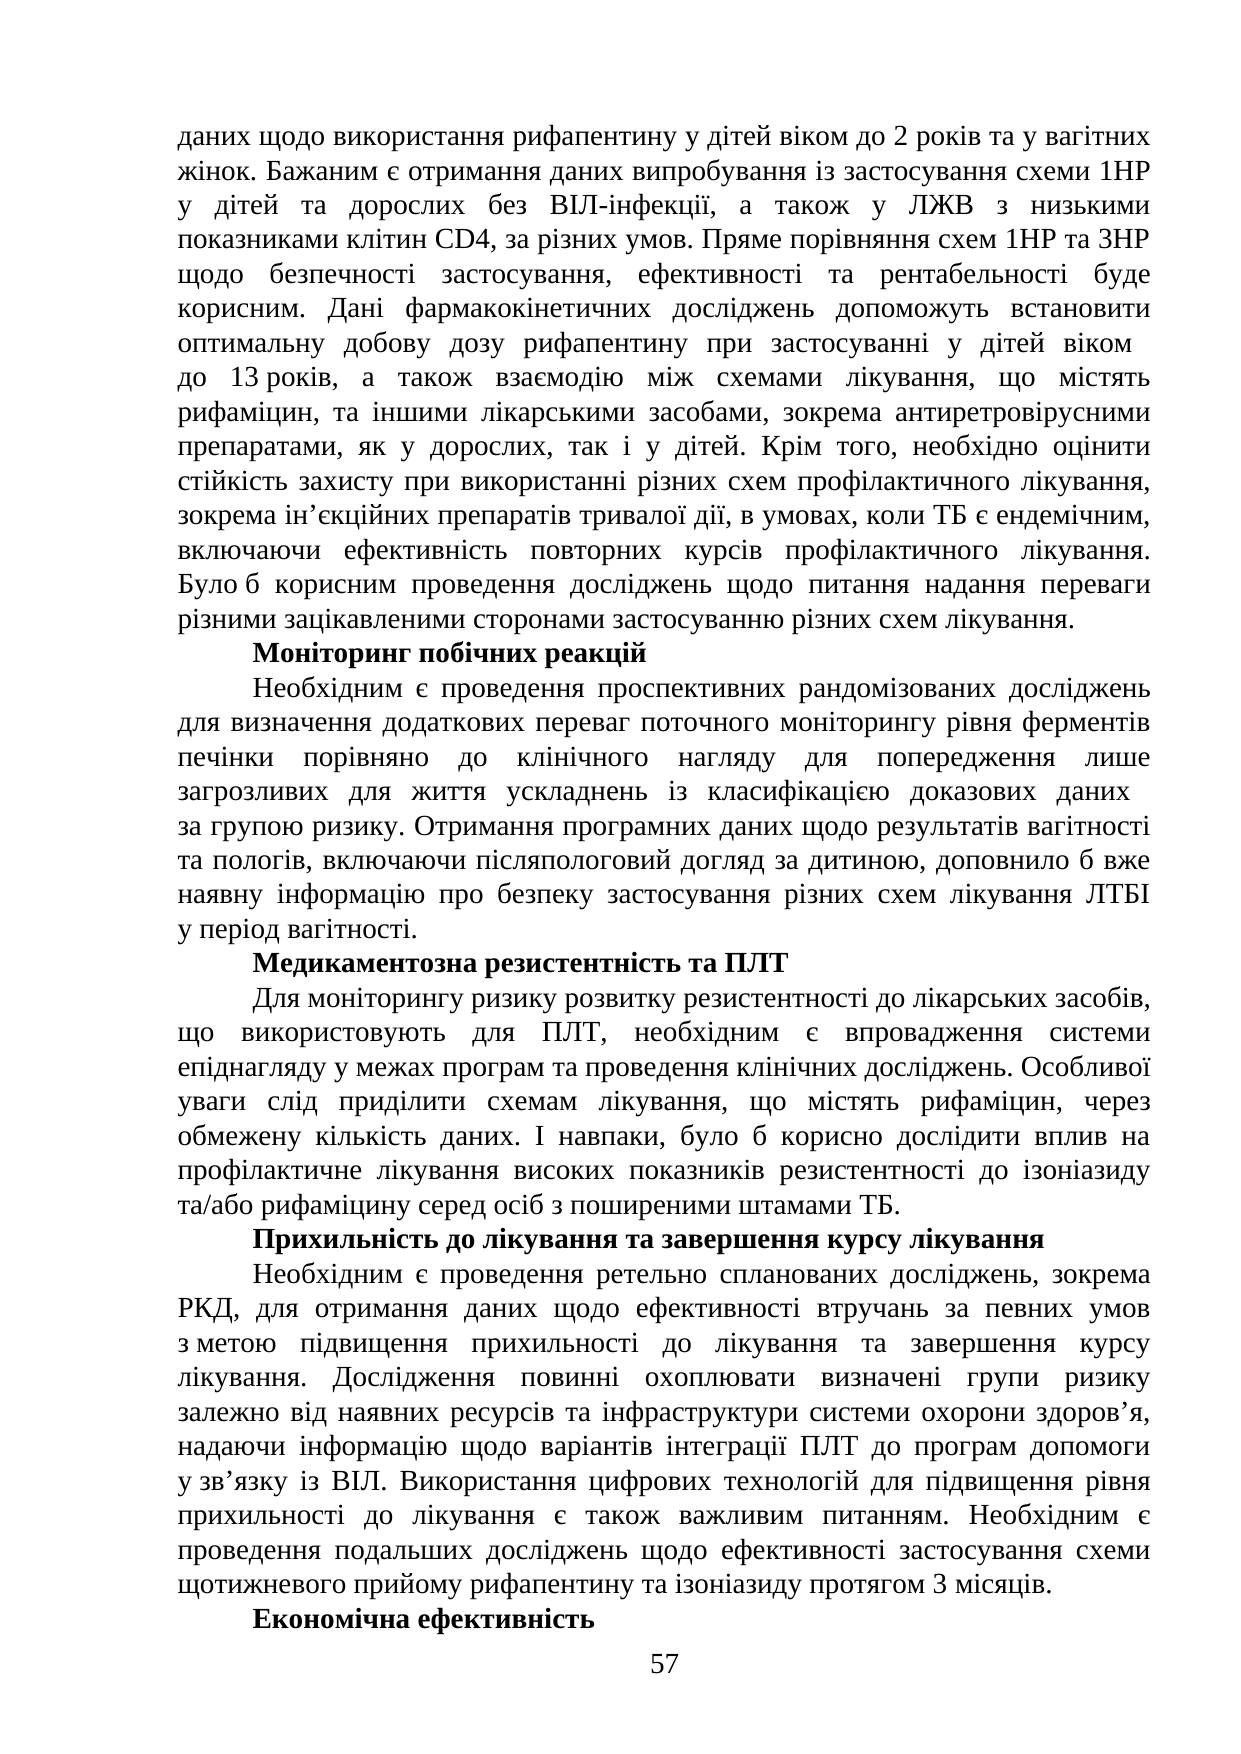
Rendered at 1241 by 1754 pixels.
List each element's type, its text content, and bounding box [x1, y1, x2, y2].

text Моніторинг побічних реакцій [177, 635, 1152, 669]
text Необхідним є проведення ретельно спланованих досліджень, зокрема РКД, для отримання даних щодо ефективності втручань за певних умов з метою підвищення прихильності до лікування та завершення курсу лікування. Дослідження повинні охоплювати визначені групи ризику залежно від наявних ресурсів та інфраструктури системи охорони здоров’я, надаючи інформацію щодо варіантів інтеграції ПЛТ до програм допомоги у зв’язку із ВІЛ. Використання цифрових технологій для підвищення рівня прихильності до лікування є також важливим питанням. Необхідним є проведення подальших досліджень щодо ефективності застосування схеми щотижневого прийому рифапентину та ізоніазиду протягом 3 місяців. [177, 1256, 1152, 1600]
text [177, 118, 1152, 634]
text Для моніторингу ризику розвитку резистентності до лікарських засобів, що використовують для ПЛТ, необхідним є впровадження системи епіднагляду у межах програм та проведення клінічних досліджень. Особливої уваги слід приділити схемам лікування, що містять рифаміцин, через обмежену кількість даних. І навпаки, було б корисно дослідити вплив на профілактичне лікування високих показників резистентності до ізоніазиду та/або рифаміцину серед осіб з поширеними штамами ТБ. [177, 980, 1152, 1221]
text Економічна ефективність [177, 1601, 1152, 1634]
text Прихильність до лікування та завершення курсу лікування [177, 1221, 1152, 1255]
text Медикаментозна резистентність та ПЛТ [177, 946, 1152, 979]
text Необхідним є проведення проспективних рандомізованих досліджень для визначення додаткових переваг поточного моніторингу рівня ферментів печінки порівняно до клінічного нагляду для попередження лише загрозливих для життя ускладнень із класифікацією доказових даних за групою ризику. Отримання програмних даних щодо результатів вагітності та пологів, включаючи післяпологовий догляд за дитиною, доповнило б вже наявну інформацію про безпеку застосування різних схем лікування ЛТБІ у період вагітності. [177, 670, 1152, 945]
